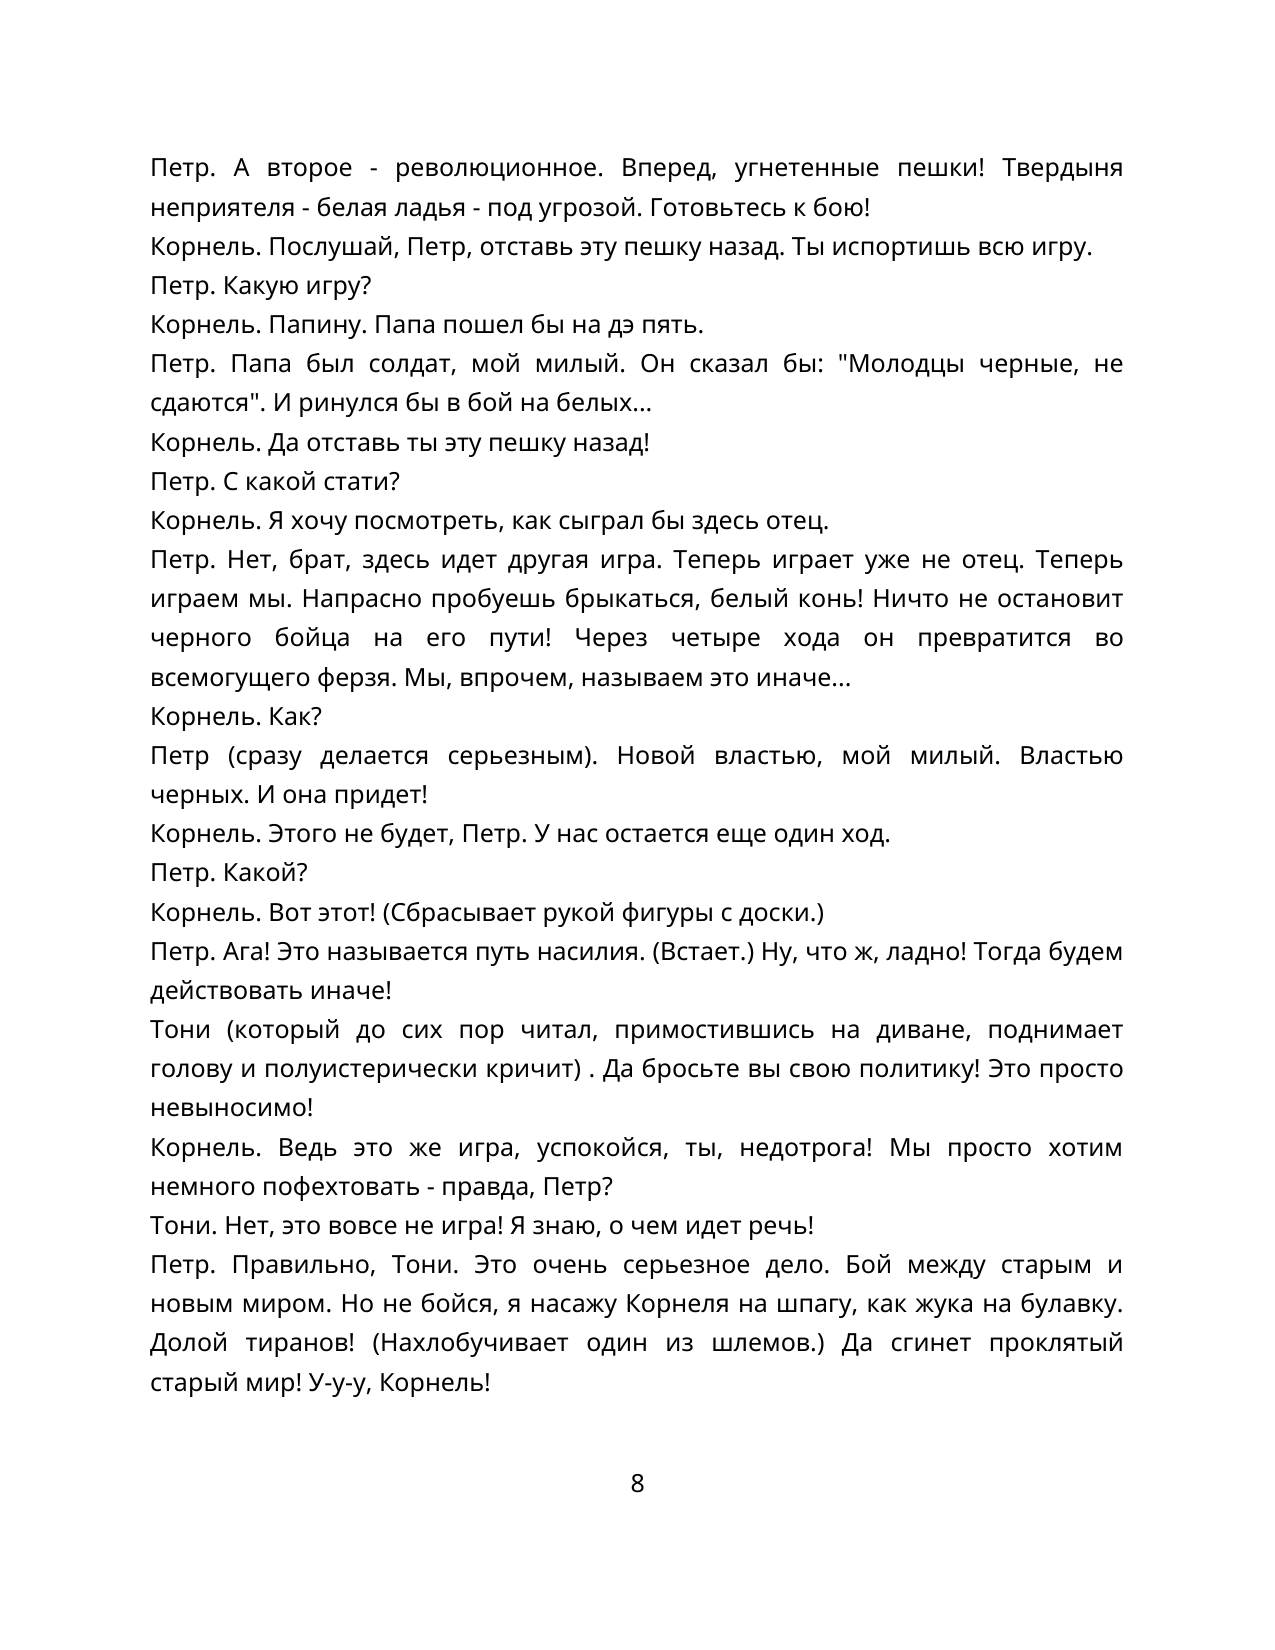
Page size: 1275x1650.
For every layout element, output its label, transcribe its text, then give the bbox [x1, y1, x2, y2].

text Петр. Правильно, Тони. Это очень серьезное дело. Бой между старым и новым миром. Но не бойся, я насажу Корнеля на шпагу, как жука на булавку. Долой тиранов! (Нахлобучивает один из шлемов.) Да сгинет проклятый старый мир! У-у-у, Корнель! [150, 1247, 1125, 1398]
text Петр. Нет, брат, здесь идет другая игра. Теперь играет уже не отец. Теперь играем мы. Напрасно пробуешь брыкаться, белый конь! Ничто не остановит черного бойца на его пути! Через четыре хода он превратится во всемогущего ферзя. Мы, впрочем, называем это иначе... [150, 542, 1125, 693]
text Тони (который до сих пор читал, примостившись на диване, поднимает голову и полуистерически кричит) . Да бросьте вы свою политику! Это просто невыносимо! [150, 1012, 1125, 1124]
text Петр. Какую игру? [150, 267, 1125, 302]
text Тони. Нет, это вовсе не игра! Я знаю, о чем идет речь! [150, 1207, 1125, 1242]
text Петр. А второе - революционное. Вперед, угнетенные пешки! Твердыня неприятеля - белая ладья - под угрозой. Готовьтесь к бою! [150, 150, 1125, 223]
text Корнель. Я хочу посмотреть, как сыграл бы здесь отец. [150, 502, 1125, 537]
text Петр (сразу делается серьезным). Новой властью, мой милый. Властью черных. И она придет! [150, 737, 1125, 811]
text Корнель. Вот этот! (Сбрасывает рукой фигуры с доски.) [150, 894, 1125, 928]
text Корнель. Этого не будет, Петр. У нас остается еще один ход. [150, 816, 1125, 850]
text Петр. Ага! Это называется путь насилия. (Встает.) Ну, что ж, ладно! Тогда будем действовать иначе! [150, 933, 1125, 1007]
text Петр. С какой стати? [150, 463, 1125, 497]
text Корнель. Да отставь ты эту пешку назад! [150, 424, 1125, 458]
text Корнель. Послушай, Петр, отставь эту пешку назад. Ты испортишь всю игру. [150, 228, 1125, 262]
text Корнель. Как? [150, 698, 1125, 732]
text Петр. Папа был солдат, мой милый. Он сказал бы: "Молодцы черные, не сдаются". И ринулся бы в бой на белых... [150, 346, 1125, 419]
text Корнель. Ведь это же игра, успокойся, ты, недотрога! Мы просто хотим немного пофехтовать - правда, Петр? [150, 1129, 1125, 1202]
text Корнель. Папину. Папа пошел бы на дэ пять. [150, 307, 1125, 341]
text Петр. Какой? [150, 855, 1125, 889]
